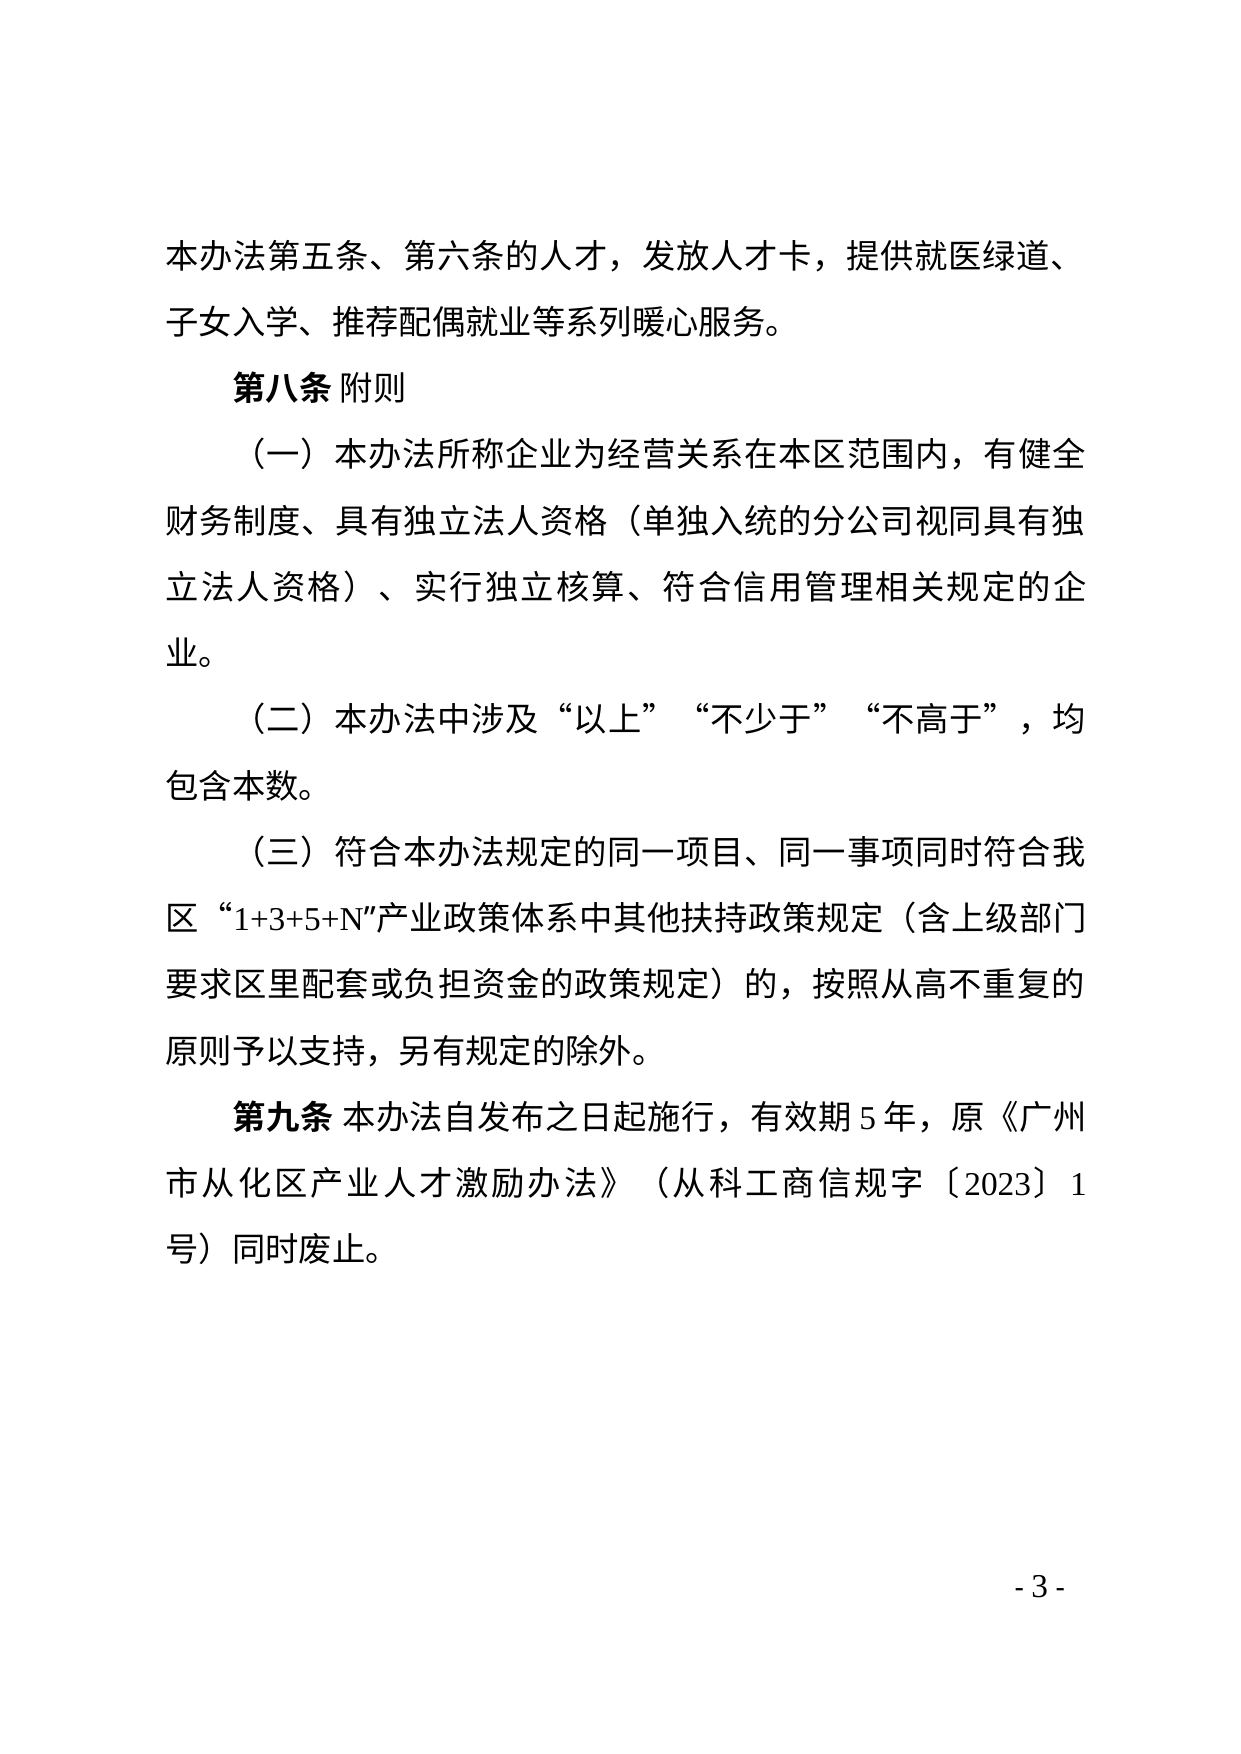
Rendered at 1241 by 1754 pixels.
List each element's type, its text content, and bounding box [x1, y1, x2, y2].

text 第九条 本办法自发布之日起施行，有效期5年，原《广州市从化区产业人才激励办法》（从科工商信规字〔2023〕1号）同时废止。 [165, 1082, 1087, 1280]
text （二）本办法中涉及“以上”“不少于”“不高于”，均包含本数。 [165, 684, 1087, 817]
text （三）符合本办法规定的同一项目、同一事项同时符合我区“1+3+5+N”产业政策体系中其他扶持政策规定（含上级部门要求区里配套或负担资金的政策规定）的，按照从高不重复的原则予以支持，另有规定的除外。 [165, 817, 1087, 1082]
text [165, 220, 1087, 353]
text （一）本办法所称企业为经营关系在本区范围内，有健全财务制度、具有独立法人资格（单独入统的分公司视同具有独立法人资格）、实行独立核算、符合信用管理相关规定的企业。 [165, 419, 1087, 684]
text 第八条 附则 [165, 353, 1087, 419]
